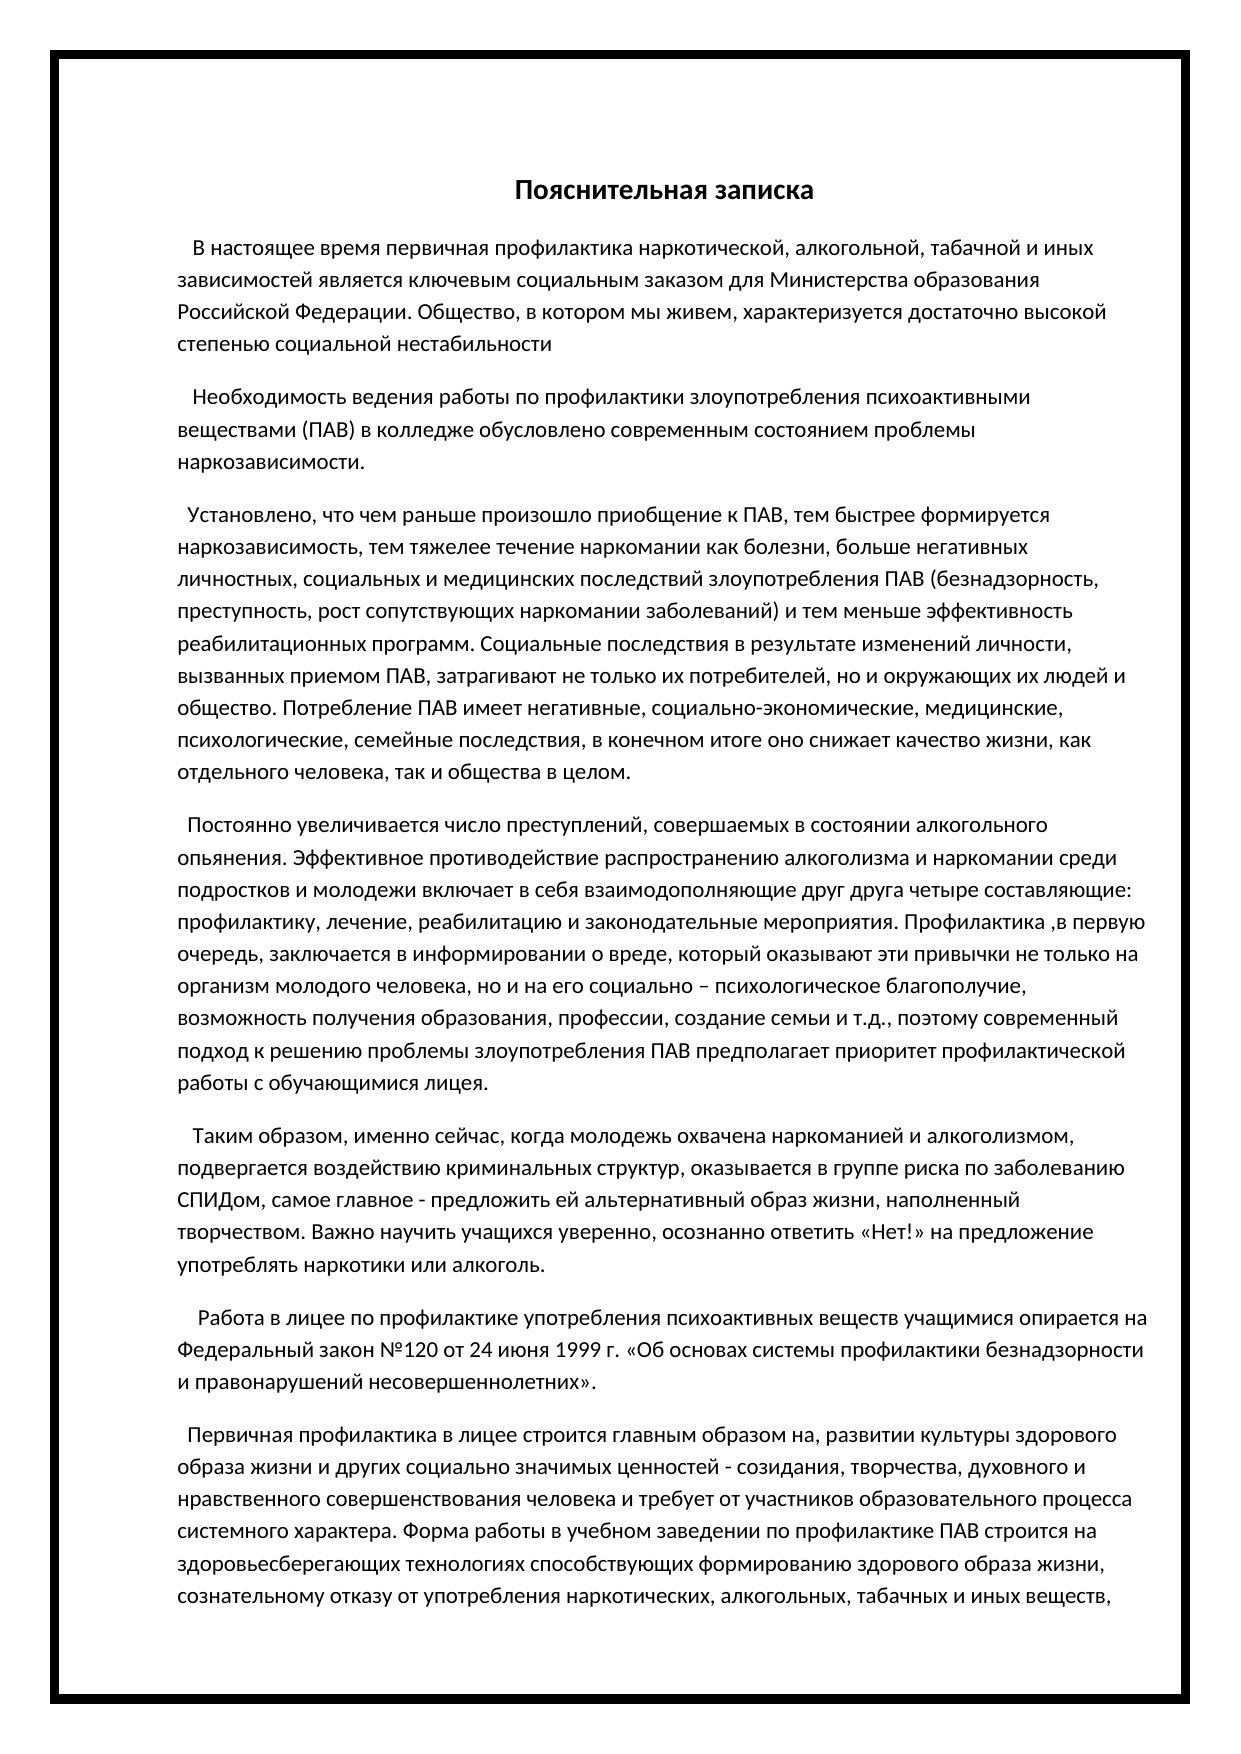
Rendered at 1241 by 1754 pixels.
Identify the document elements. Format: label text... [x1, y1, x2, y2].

text В настоящее время первичная профилактика наркотической, алкогольной, табачной и иных зависимостей является ключевым социальным заказом для Министерства образования Российской Федерации. Общество, в котором мы живем, характеризуется достаточно высокой степенью социальной нестабильности [177, 233, 1152, 357]
text Постоянно увеличивается число преступлений, совершаемых в состоянии алкогольного опьянения. Эффективное противодействие распространению алкоголизма и наркомании среди подростков и молодежи включает в себя взаимодополняющие друг друга четыре составляющие: профилактику, лечение, реабилитацию и законодательные мероприятия. Профилактика ,в первую очередь, заключается в информировании о вреде, который оказывают эти привычки не только на организм молодого человека, но и на его социально – психологическое благополучие, возможность получения образования, профессии, создание семьи и т.д., поэтому современный подход к решению проблемы злоупотребления ПАВ предполагает приоритет профилактической работы с обучающимися лицея. [177, 810, 1152, 1096]
text Таким образом, именно сейчас, когда молодежь охвачена наркоманией и алкоголизмом, подвергается воздействию криминальных структур, оказывается в группе риска по заболеванию СПИДом, самое главное - предложить ей альтернативный образ жизни, наполненный творчеством. Важно научить учащихся уверенно, осознанно ответить «Нет!» на предложение употреблять наркотики или алкоголь. [177, 1121, 1152, 1278]
text Пояснительная записка [177, 171, 1152, 207]
text Работа в лицее по профилактике употребления психоактивных веществ учащимися опирается на Федеральный закон №120 от 24 июня 1999 г. «Об основах системы профилактики безнадзорности и правонарушений несовершеннолетних». [177, 1303, 1152, 1395]
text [177, 1420, 1152, 1609]
text Необходимость ведения работы по профилактики злоупотребления психоактивными веществами (ПАВ) в колледже обусловлено современным состоянием проблемы наркозависимости. [177, 382, 1152, 475]
text Установлено, что чем раньше произошло приобщение к ПАВ, тем быстрее формируется наркозависимость, тем тяжелее течение наркомании как болезни, больше негативных личностных, социальных и медицинских последствий злоупотребления ПАВ (безнадзорность, преступность, рост сопутствующих наркомании заболеваний) и тем меньше эффективность реабилитационных программ. Социальные последствия в результате изменений личности, вызванных приемом ПАВ, затрагивают не только их потребителей, но и окружающих их людей и общество. Потребление ПАВ имеет негативные, социально-экономические, медицинские, психологические, семейные последствия, в конечном итоге оно снижает качество жизни, как отдельного человека, так и общества в целом. [177, 500, 1152, 785]
